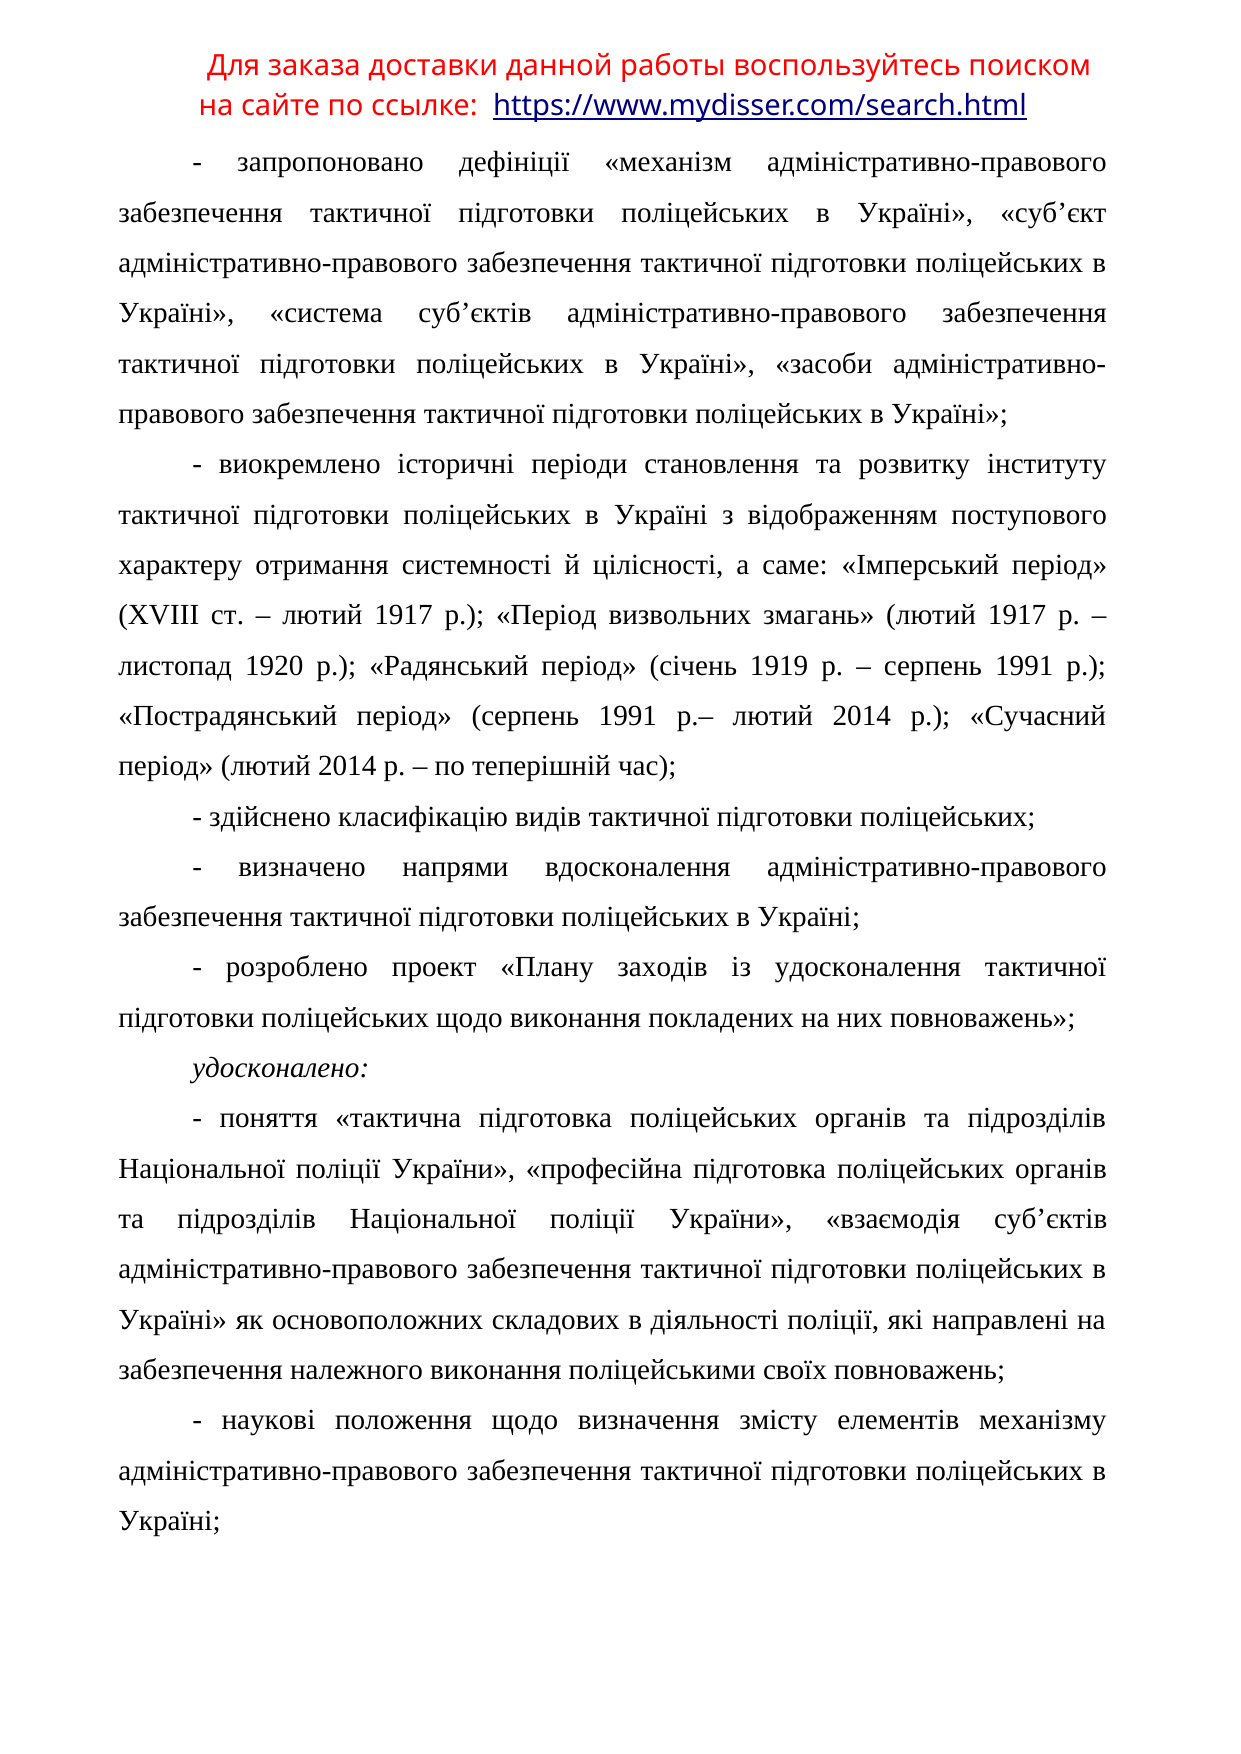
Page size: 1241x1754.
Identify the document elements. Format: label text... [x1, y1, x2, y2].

text - наукові положення щодо визначення змісту елементів механізму адміністративно-правового забезпечення тактичної підготовки поліцейських в Україні; [118, 1402, 1107, 1537]
text - запропоновано дефініції «механізм адміністративно-правового забезпечення тактичної підготовки поліцейських в Україні», «суб’єкт адміністративно-правового забезпечення тактичної підготовки поліцейських в Україні», «система суб’єктів адміністративно-правового забезпечення тактичної підготовки поліцейських в Україні», «засоби адміністративно-правового забезпечення тактичної підготовки поліцейських в Україні»; [118, 144, 1107, 430]
text - виокремлено історичні періоди становлення та розвитку інституту тактичної підготовки поліцейських в Україні з відображенням поступового характеру отримання системності й цілісності, а саме: «Імперський період» (ХVІІІ ст. – лютий 1917 р.); «Період визвольних змагань» (лютий 1917 р. – листопад 1920 р.); «Радянський період» (січень 1919 р. – серпень 1991 р.); «Пострадянський період» (серпень 1991 р.– лютий 2014 р.); «Сучасний період» (лютий 2014 р. – по теперішній час); [118, 446, 1107, 782]
text - розроблено проект «Плану заходів із удосконалення тактичної підготовки поліцейських щодо виконання покладених на них повноважень»; [118, 949, 1107, 1033]
text - здійснено класифікацію видів тактичної підготовки поліцейських; [118, 799, 1107, 832]
text удосконалено: [118, 1050, 1107, 1084]
text - визначено напрями вдосконалення адміністративно-правового забезпечення тактичної підготовки поліцейських в Україні; [118, 849, 1107, 933]
text - поняття «тактична підготовка поліцейських органів та підрозділів Національної поліції України», «професійна підготовка поліцейських органів та підрозділів Національної поліції України», «взаємодія суб’єктів адміністративно-правового забезпечення тактичної підготовки поліцейських в Україні» як основоположних складових в діяльності поліції, які направлені на забезпечення належного виконання поліцейськими своїх повноважень; [118, 1101, 1107, 1386]
